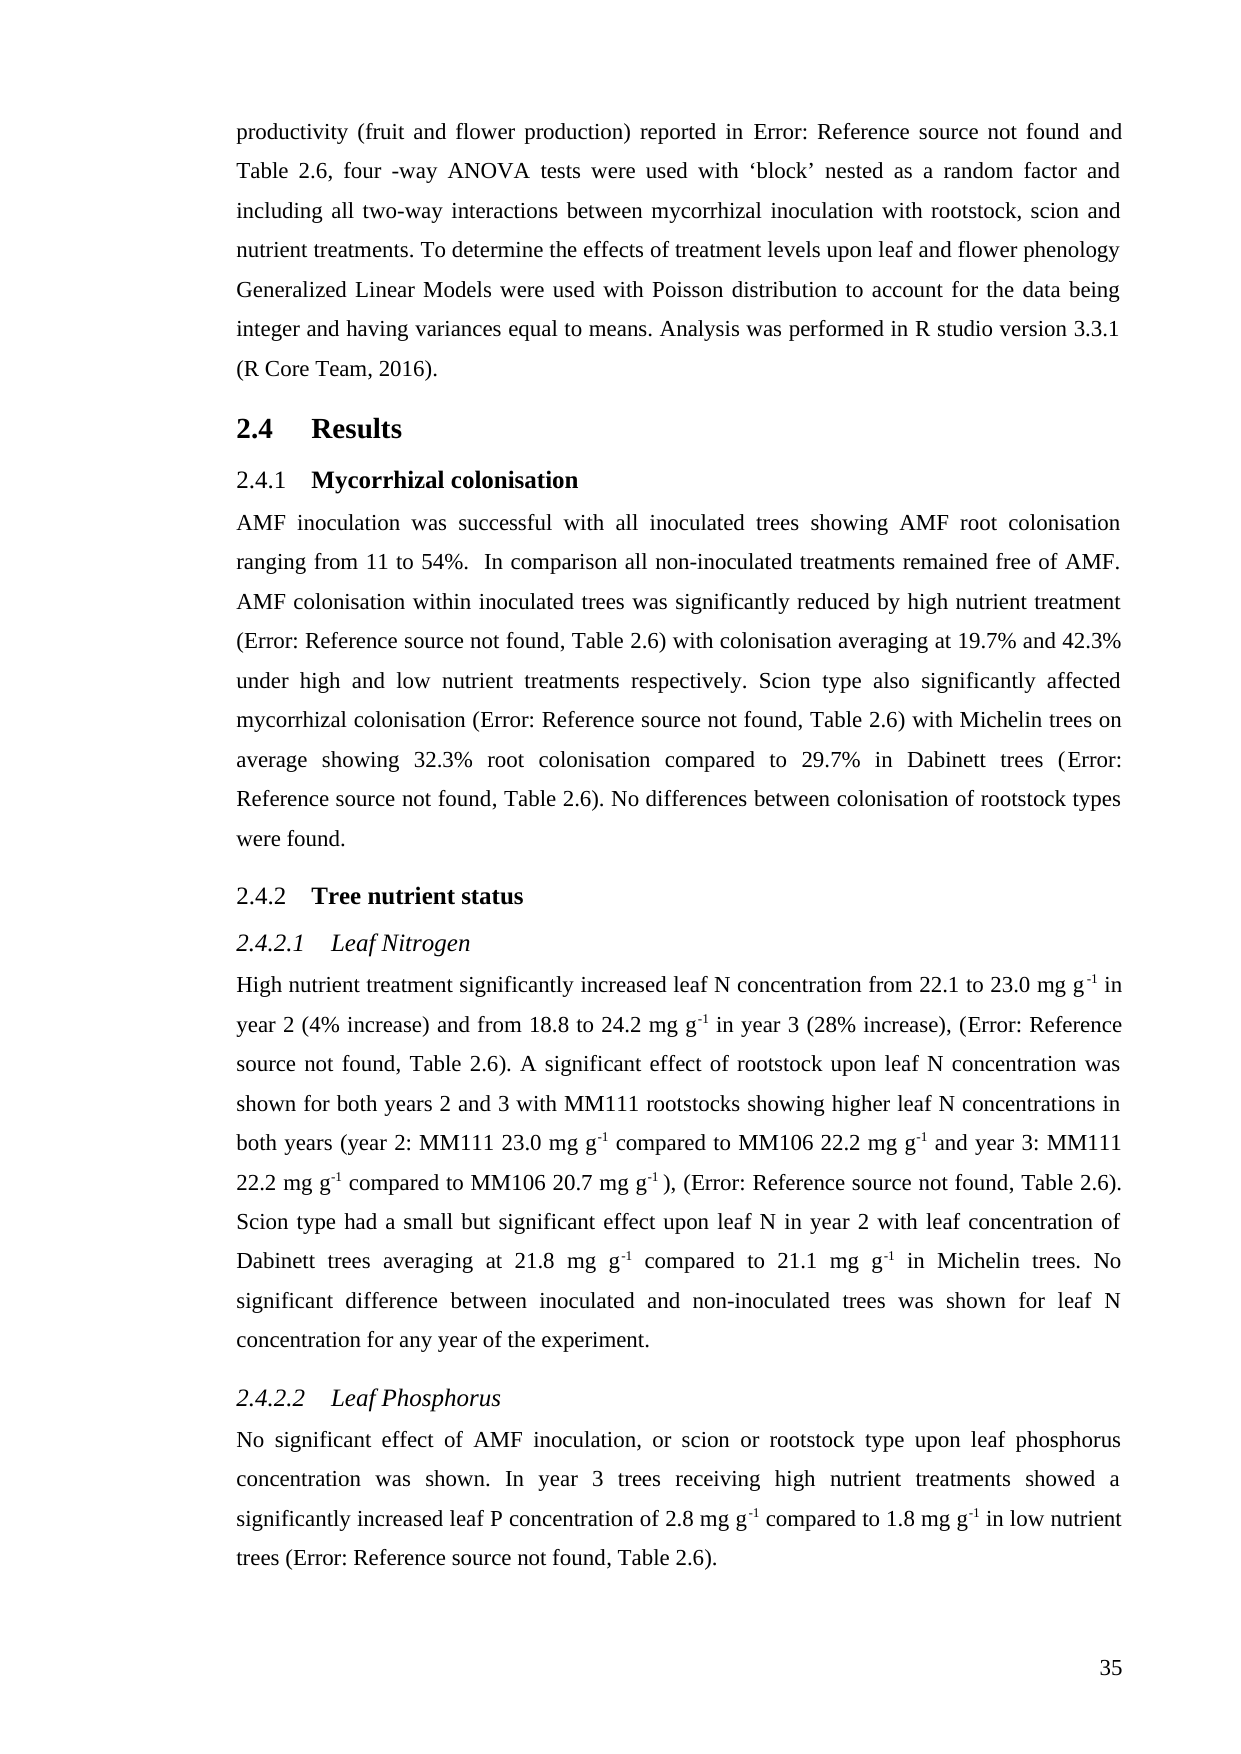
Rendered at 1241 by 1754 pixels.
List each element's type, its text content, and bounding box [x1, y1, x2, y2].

subtitle Mycorrhizal colonisation [236, 466, 1122, 494]
subtitle Leaf Phosphorus [236, 1383, 1122, 1411]
subtitle Leaf Nitrogen [236, 928, 1122, 957]
subtitle Results [236, 411, 1122, 445]
subtitle Tree nutrient status [236, 881, 1122, 909]
